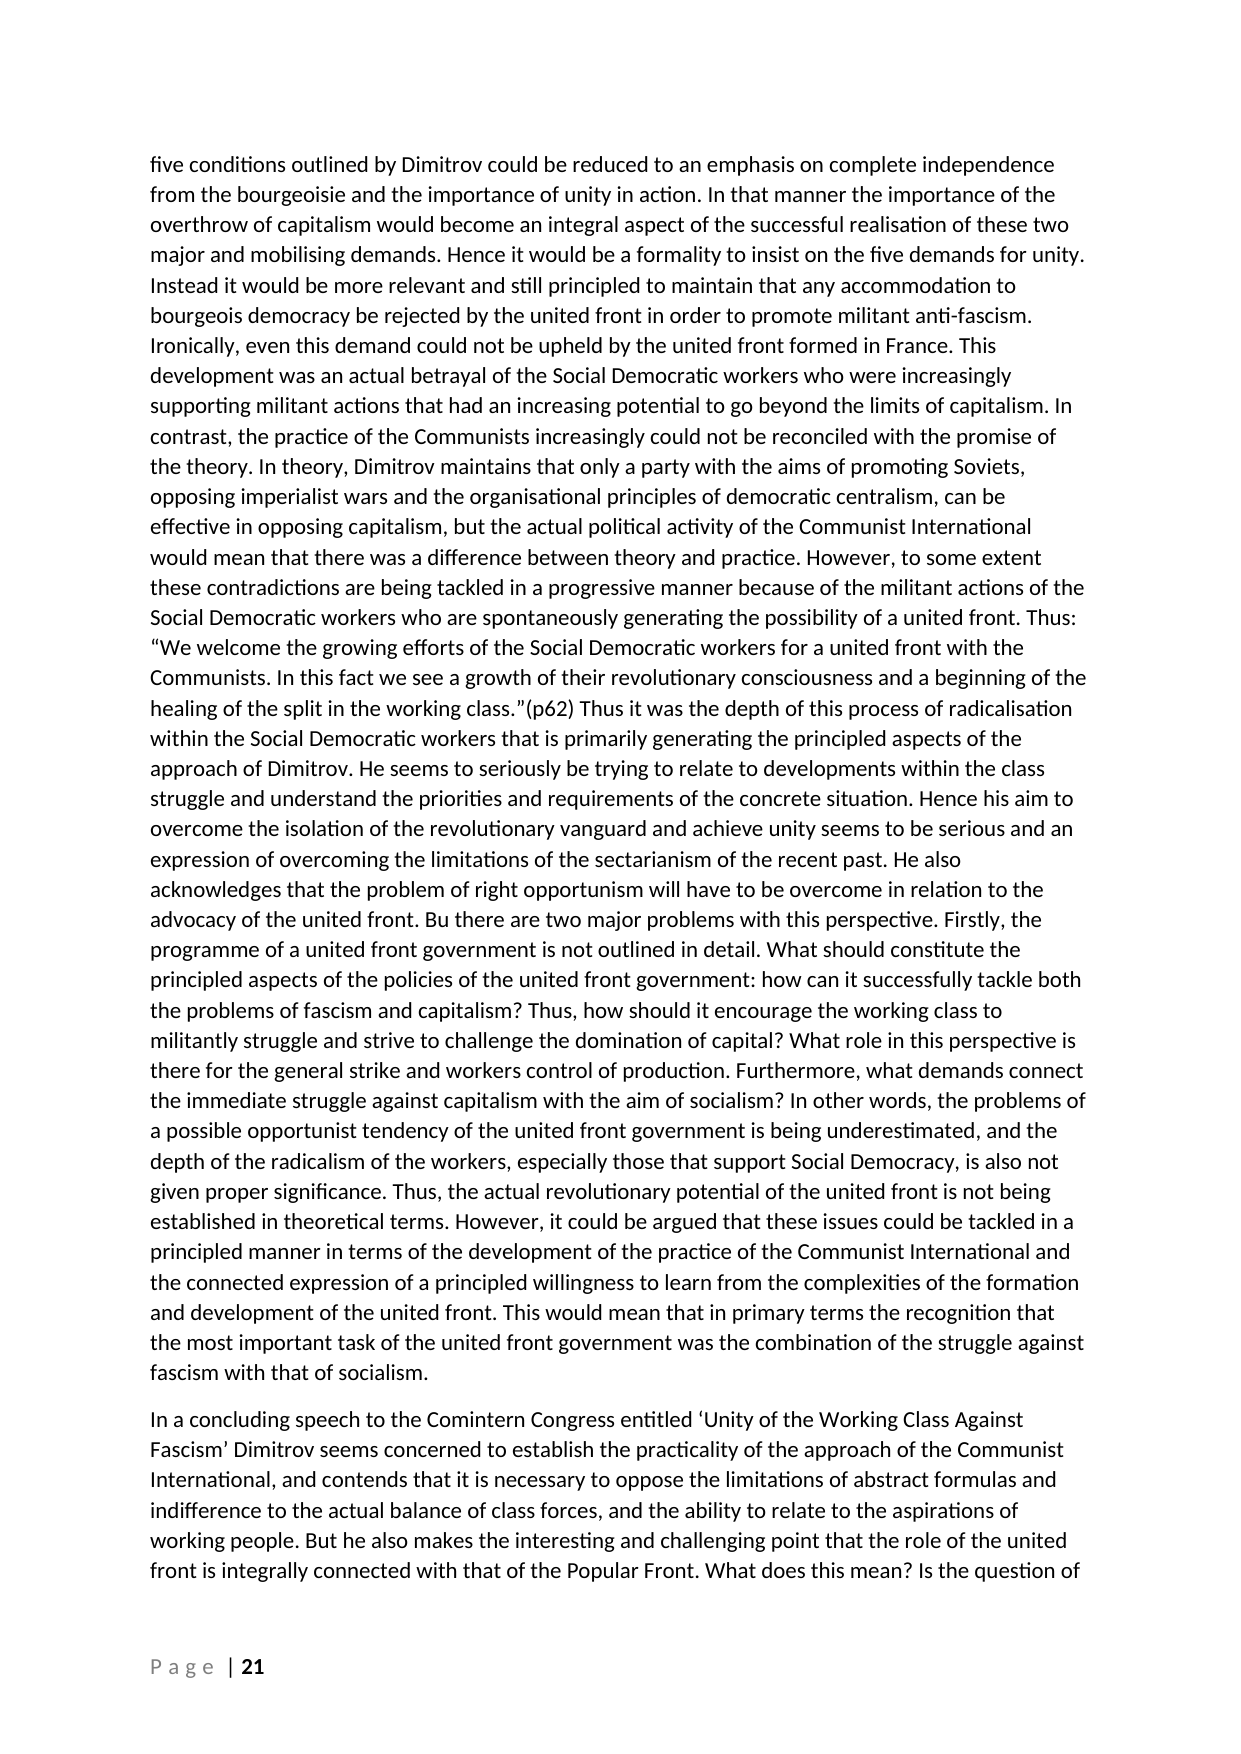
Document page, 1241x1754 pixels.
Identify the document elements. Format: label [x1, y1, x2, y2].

text [150, 150, 1090, 1386]
text [150, 1405, 1090, 1584]
